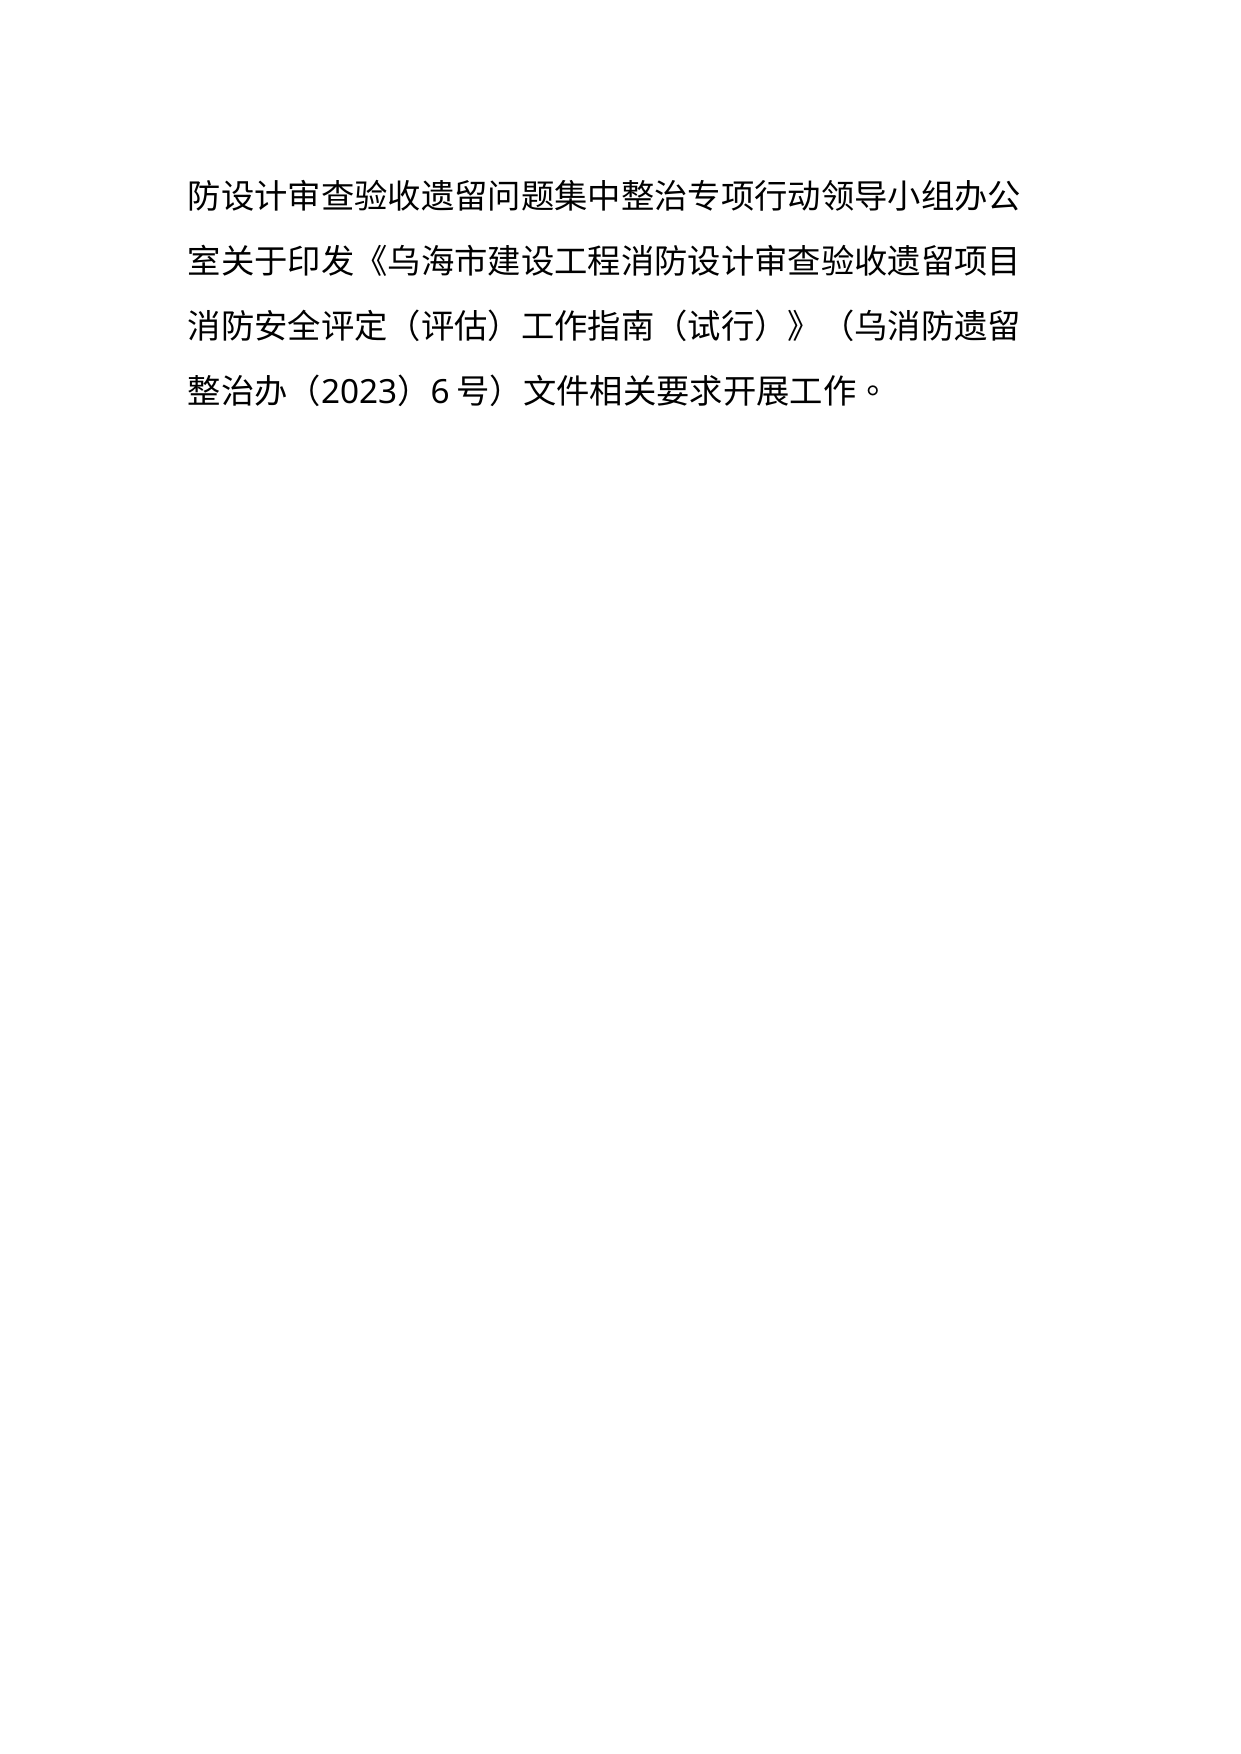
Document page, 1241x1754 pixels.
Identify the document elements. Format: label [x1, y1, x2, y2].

text [187, 162, 1053, 422]
